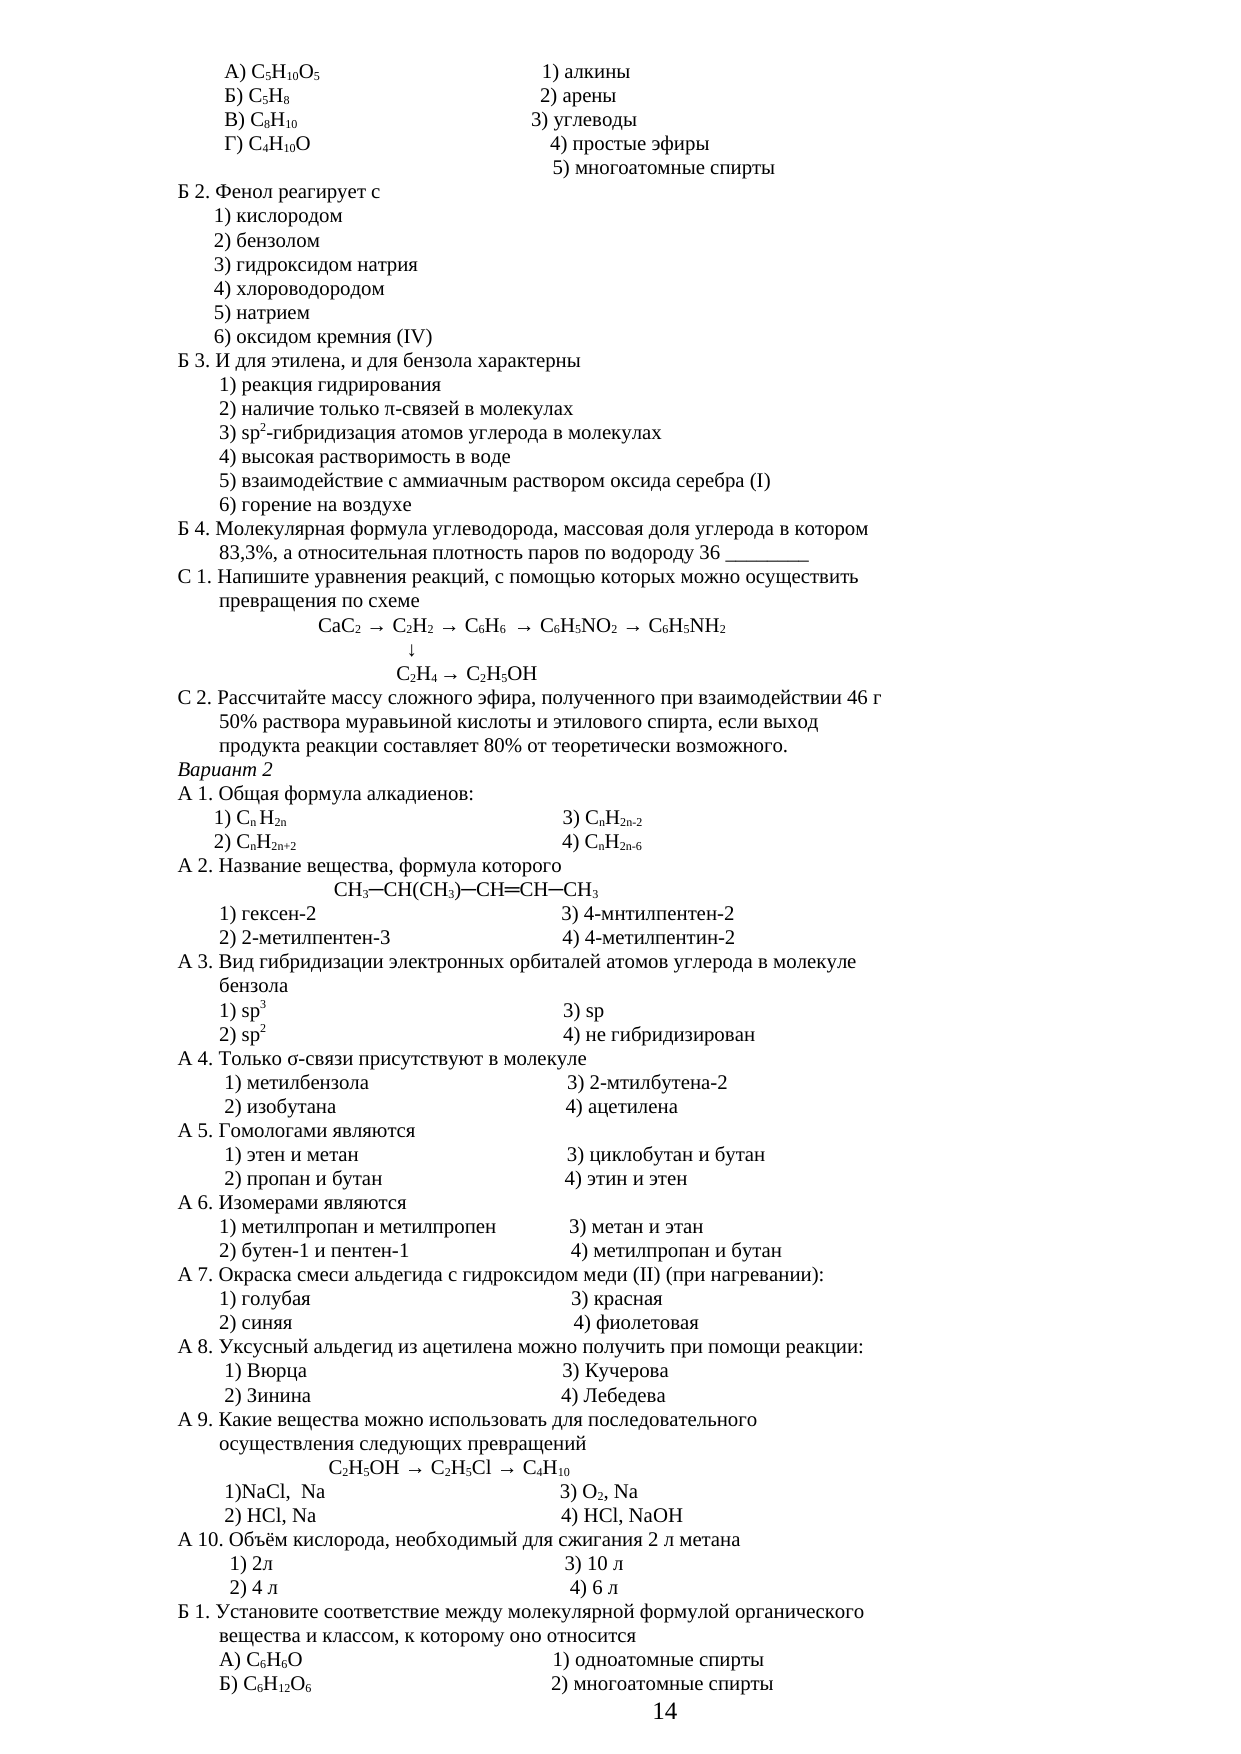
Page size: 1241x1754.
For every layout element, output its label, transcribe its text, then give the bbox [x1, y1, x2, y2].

text А 10. Объём кислорода, необходимый для сжигания метана [177, 1527, 1152, 1551]
text А 5. Гомологами являются [177, 1118, 1152, 1142]
text С2Н5ОН → С2Н5Сl → С4Н10 [177, 1455, 1152, 1479]
text Б) С6Н12О6 2) многоатомные спирты [177, 1671, 1152, 1695]
text вещества и классом, к которому оно относится [177, 1623, 1152, 1647]
text А 6. Изомерами являются [177, 1190, 1152, 1214]
text СН3─СН(СН3)─СН═СН─СН3 [177, 877, 1152, 901]
text 2) 4) [177, 1575, 1152, 1599]
text С 2. Рассчитайте массу сложного эфира, полученного при взаимодействии [177, 685, 1152, 709]
text А 7. Окраска смеси альдегида с гидроксидом меди (ΙΙ) (при нагревании): [177, 1262, 1152, 1286]
text 2) пропан и бутан 4) этин и этен [177, 1166, 1152, 1190]
text 83,3%, а относительная плотность паров по водороду 36 ________ [177, 540, 1152, 564]
text 2) HСl, Na 4) HСl, NaОН [177, 1503, 1152, 1527]
text Б) С5Н8 2) арены [177, 83, 1152, 107]
text 1) метилбензола 3) 2-мтилбутена-2 [177, 1070, 1152, 1094]
text 2) 2-метилпентен-3 4) 4-метилпентин-2 [177, 925, 1152, 949]
text 5) натрием [177, 300, 1152, 324]
text 1) Сn H2n 3) CnH2n-2 [177, 805, 1152, 829]
text 1) 2л 3) [177, 1551, 1152, 1575]
text ↓ [177, 637, 1152, 661]
text Б 4. Молекулярная формула углеводорода, массовая доля углерода в котором [177, 516, 1152, 540]
text продукта реакции составляет 80% от теоретически возможного. [177, 733, 1152, 757]
text 5) многоатомные спирты [177, 155, 1152, 179]
text Б 1. Установите соответствие между молекулярной формулой органического [177, 1599, 1152, 1623]
text 1) Вюрца 3) Кучерова [177, 1358, 1152, 1382]
text А 4. Только σ-связи присутствуют в молекуле [177, 1046, 1152, 1070]
text Г) С4Н10О 4) простые эфиры [177, 131, 1152, 155]
text 2) Зинина 4) Лебедева [177, 1382, 1152, 1407]
text 1) sp3 3) sp [177, 997, 1152, 1022]
text А) С5Н10О5 1) алкины [177, 59, 1152, 83]
text осуществления следующих превращений [177, 1431, 1152, 1455]
text Вариант 2 [177, 757, 1152, 781]
text 1) метилпропан и метилпропен 3) метан и этан [177, 1214, 1152, 1238]
text 1) голубая 3) красная [177, 1286, 1152, 1310]
text 2) наличие только π-связей в молекулах [177, 396, 1152, 420]
text Б 2. Фенол реагирует с [177, 179, 1152, 203]
text А 9. Какие вещества можно использовать для последовательного [177, 1407, 1152, 1431]
text 2) CnH2n+2 4) CnH2n-6 [177, 829, 1152, 853]
text СаС2 → С2Н2 → С6Н6 → С6Н5NO2 → С6Н5NН2 [177, 612, 1152, 637]
text А 1. Общая формула алкадиенов: [177, 781, 1152, 805]
text 4) хлороводородом [177, 276, 1152, 300]
text 3) гидроксидом натрия [177, 252, 1152, 276]
text А) С6Н6О 1) одноатомные спирты [177, 1647, 1152, 1671]
text С 1. Напишите уравнения реакций, с помощью которых можно осуществить [177, 564, 1152, 588]
text А 2. Название вещества, формула которого [177, 853, 1152, 877]
text 1)NaCl, Na 3) O2, Na [177, 1479, 1152, 1503]
text превращения по схеме [177, 588, 1152, 612]
text 2) sp2 4) не гибридизирован [177, 1022, 1152, 1046]
text 1) реакция гидрирования [177, 372, 1152, 396]
text 3) sp2-гибридизация атомов углерода в молекулах [177, 420, 1152, 444]
text С2Н4 → С2Н5ОН [177, 661, 1152, 685]
text 2) бутен-1 и пентен-1 4) метилпропан и бутан [177, 1238, 1152, 1262]
text А 8. Уксусный альдегид из ацетилена можно получить при помощи реакции: [177, 1334, 1152, 1358]
text бензола [177, 973, 1152, 997]
text 6) оксидом кремния (ΙV) [177, 324, 1152, 348]
text Б 3. И для этилена, и для бензола характерны [177, 348, 1152, 372]
text 2) синяя 4) фиолетовая [177, 1310, 1152, 1334]
text А 3. Вид гибридизации электронных орбиталей атомов углерода в молекуле [177, 949, 1152, 973]
text 1) этен и метан 3) циклобутан и бутан [177, 1142, 1152, 1166]
text 5) взаимодействие с аммиачным раствором оксида серебра (Ι) [177, 468, 1152, 492]
text 50% раствора муравьиной кислоты и этилового спирта, если выход [177, 709, 1152, 733]
text В) С8Н10 3) углеводы [177, 107, 1152, 131]
text 1) гексен-2 3) 4-мнтилпентен-2 [177, 901, 1152, 925]
text 2) бензолом [177, 227, 1152, 252]
text 4) высокая растворимость в воде [177, 444, 1152, 468]
text 6) горение на воздухе [177, 492, 1152, 516]
text 1) кислородом [177, 203, 1152, 227]
text 2) изобутана 4) ацетилена [177, 1094, 1152, 1118]
